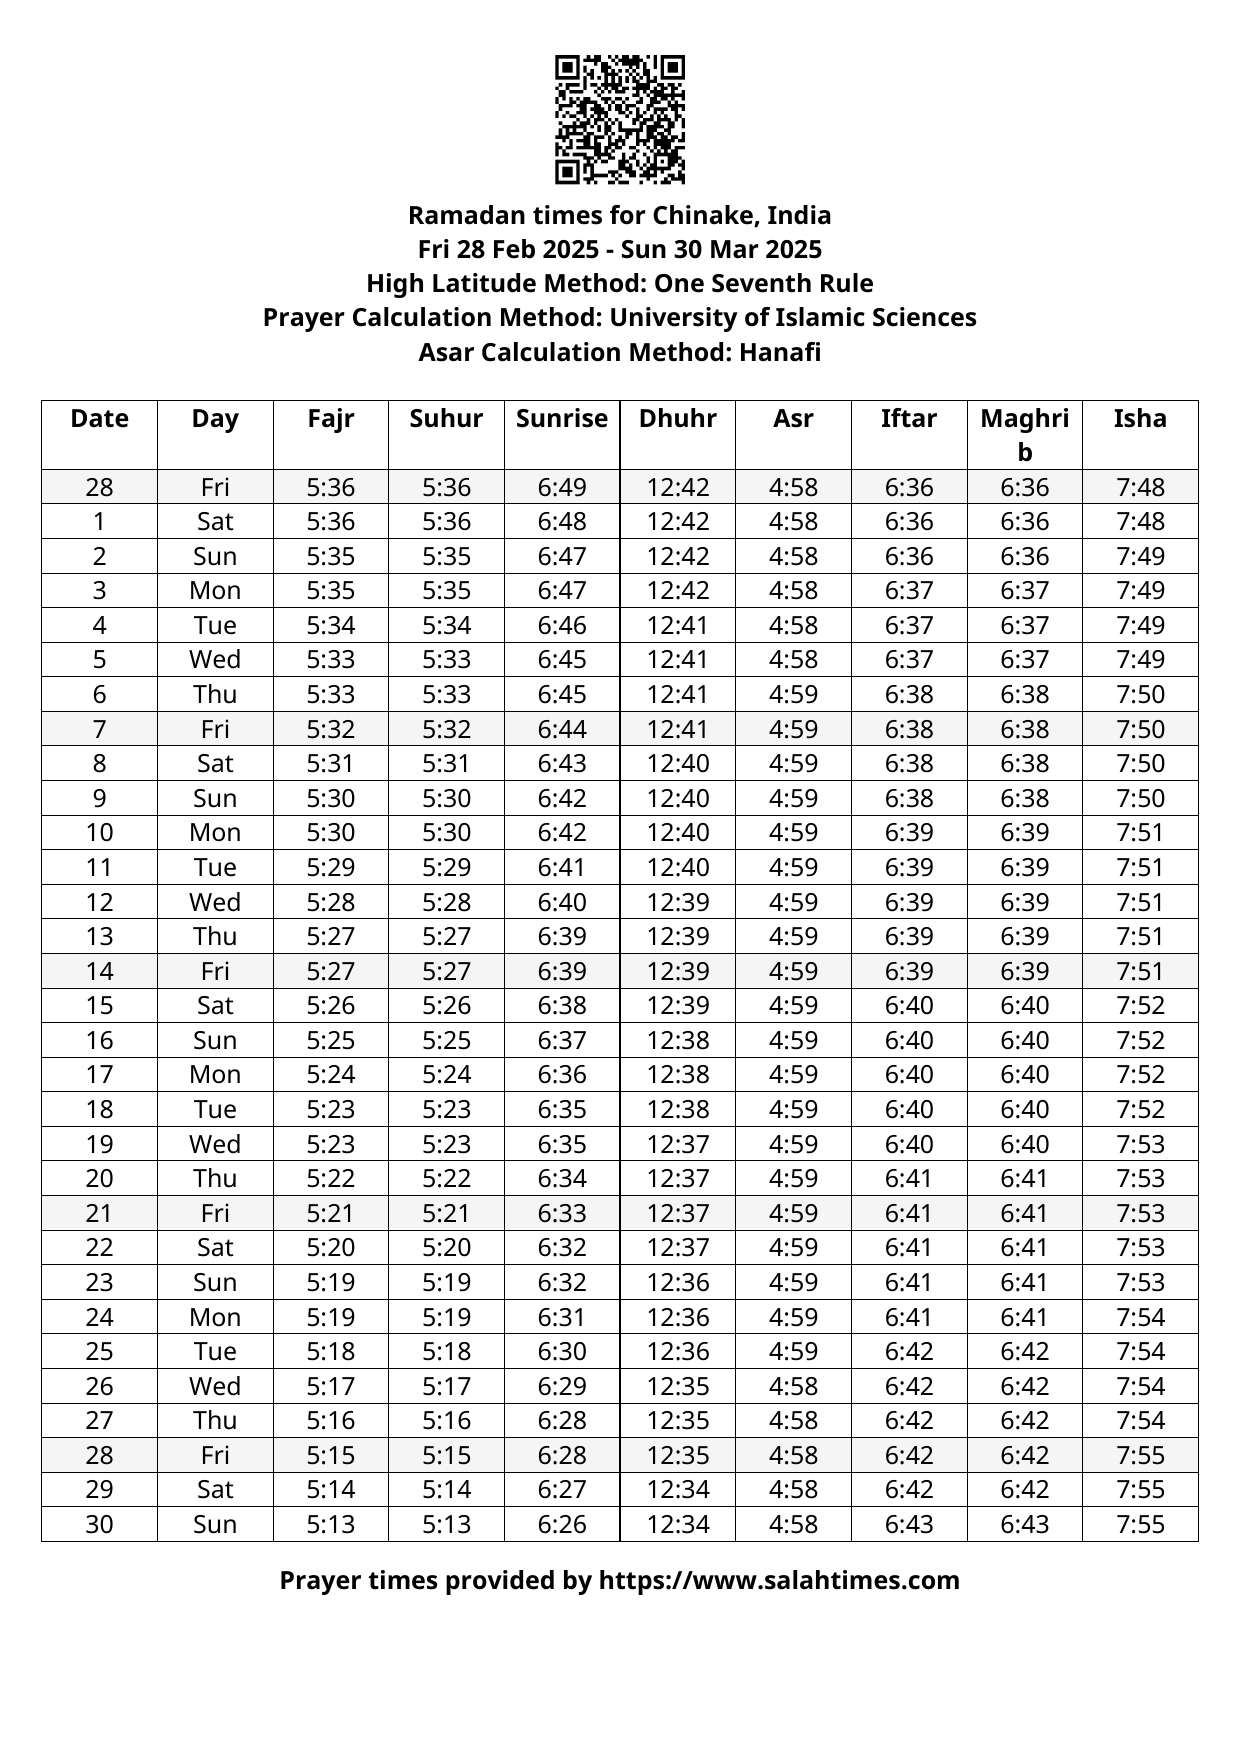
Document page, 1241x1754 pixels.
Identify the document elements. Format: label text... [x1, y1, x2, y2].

table_cell 6:36 [852, 504, 967, 538]
table_cell 6:42 [968, 1334, 1082, 1368]
table_cell 12:37 [621, 1127, 735, 1160]
table_cell 6:42 [968, 1473, 1082, 1506]
table_cell 4:59 [736, 677, 851, 711]
table_cell 7:55 [1083, 1507, 1198, 1541]
table_cell 6:41 [968, 1300, 1082, 1333]
table_cell 5:32 [274, 712, 388, 745]
table_cell 5:30 [274, 781, 388, 814]
table_cell 6:39 [852, 919, 967, 953]
table_cell 22 [42, 1231, 157, 1264]
table_cell 4:58 [736, 504, 851, 538]
table_cell 7:51 [1083, 885, 1198, 918]
table_cell 6:40 [852, 1127, 967, 1160]
table_cell 6:40 [852, 1092, 967, 1126]
table_cell Wed [158, 1127, 273, 1160]
table_cell Sun [158, 1023, 273, 1057]
table_cell 5:27 [274, 919, 388, 953]
table_cell 6:41 [968, 1196, 1082, 1229]
table_cell 4:59 [736, 1127, 851, 1160]
table_cell Thu [158, 1404, 273, 1437]
table_cell 5:28 [274, 885, 388, 918]
table_cell 5:36 [389, 470, 504, 503]
table_cell 7:54 [1083, 1334, 1198, 1368]
table_cell 12:38 [621, 1023, 735, 1057]
table_header Isha [1083, 401, 1198, 469]
table_cell 28 [42, 470, 157, 503]
table_cell 5:26 [274, 989, 388, 1022]
table_cell 6:41 [505, 850, 619, 884]
table_cell 4:59 [736, 781, 851, 814]
table_cell 6:36 [968, 539, 1082, 572]
table_cell 6:40 [968, 1127, 1082, 1160]
table_cell 4:59 [736, 1058, 851, 1091]
table_cell 6:46 [505, 608, 619, 642]
table_cell 6:30 [505, 1334, 619, 1368]
table_cell 5:25 [389, 1023, 504, 1057]
table_cell 12:40 [621, 816, 735, 849]
table_cell 5:24 [274, 1058, 388, 1091]
table_cell 6:41 [852, 1161, 967, 1195]
table_cell 5:33 [389, 643, 504, 676]
table_cell 19 [42, 1127, 157, 1160]
table_cell 6:41 [852, 1300, 967, 1333]
table_cell 4:58 [736, 1438, 851, 1472]
table_cell 7:54 [1083, 1369, 1198, 1402]
table_cell 7:52 [1083, 1023, 1198, 1057]
table_header Fajr [274, 401, 388, 469]
table_cell 15 [42, 989, 157, 1022]
table_cell 6:44 [505, 712, 619, 745]
table_cell 12:42 [621, 470, 735, 503]
table_cell Mon [158, 1058, 273, 1091]
table_cell 6:36 [852, 470, 967, 503]
table_cell 5:14 [389, 1473, 504, 1506]
table_cell 6:37 [852, 643, 967, 676]
table_cell 12:38 [621, 1092, 735, 1126]
table_cell 5:28 [389, 885, 504, 918]
table_cell 9 [42, 781, 157, 814]
table_cell 6:39 [968, 954, 1082, 987]
table_cell 6:33 [505, 1196, 619, 1229]
table_cell 5:35 [389, 539, 504, 572]
table_cell 6:36 [852, 539, 967, 572]
table_cell 6:40 [968, 1092, 1082, 1126]
table_cell 5:36 [389, 504, 504, 538]
table_cell 24 [42, 1300, 157, 1333]
table_cell 5:34 [274, 608, 388, 642]
table_cell 7 [42, 712, 157, 745]
table_cell 7:50 [1083, 677, 1198, 711]
table_cell 6:38 [852, 746, 967, 780]
table_cell 4:59 [736, 885, 851, 918]
table_cell 12:41 [621, 712, 735, 745]
table_cell 6:40 [852, 1023, 967, 1057]
table_cell 18 [42, 1092, 157, 1126]
table_cell 12:39 [621, 919, 735, 953]
table_cell 12:36 [621, 1265, 735, 1299]
table_cell 7:53 [1083, 1196, 1198, 1229]
table_cell 6:42 [505, 781, 619, 814]
table_cell 5:16 [274, 1404, 388, 1437]
table_cell 5:17 [274, 1369, 388, 1402]
table_cell 7:49 [1083, 643, 1198, 676]
table_cell 5:30 [274, 816, 388, 849]
table_header Date [42, 401, 157, 469]
table_cell 10 [42, 816, 157, 849]
table_cell 6:41 [852, 1265, 967, 1299]
table_cell 6:38 [968, 746, 1082, 780]
table_cell 5:19 [274, 1300, 388, 1333]
table_cell 2 [42, 539, 157, 572]
table_cell 6:41 [852, 1196, 967, 1229]
table_cell 12:38 [621, 1058, 735, 1091]
table_cell Tue [158, 1092, 273, 1126]
table_cell 4:59 [736, 1023, 851, 1057]
table_cell 4:59 [736, 850, 851, 884]
table_cell 4:59 [736, 1161, 851, 1195]
table_cell 5:32 [389, 712, 504, 745]
table_cell 6:38 [505, 989, 619, 1022]
table_cell 12 [42, 885, 157, 918]
table_cell Thu [158, 1161, 273, 1195]
table_cell 6:39 [852, 954, 967, 987]
table_cell 6:28 [505, 1404, 619, 1437]
table_cell 5:17 [389, 1369, 504, 1402]
table_cell 6:41 [852, 1231, 967, 1264]
table_cell 30 [42, 1507, 157, 1541]
table_cell 12:37 [621, 1196, 735, 1229]
table_cell 6:35 [505, 1127, 619, 1160]
table_cell Fri [158, 1196, 273, 1229]
table_cell 6:37 [968, 574, 1082, 607]
table_cell 4:58 [736, 643, 851, 676]
table_cell 6:39 [968, 850, 1082, 884]
table_cell 6:42 [852, 1369, 967, 1402]
table_cell 7:51 [1083, 919, 1198, 953]
table_cell 4:58 [736, 608, 851, 642]
table_cell 5:31 [274, 746, 388, 780]
text Prayer Calculation Method: University of Islamic Sciences [42, 300, 1198, 334]
table_cell 6:42 [968, 1369, 1082, 1402]
text Prayer times provided by https://www.salahtimes.com [42, 1563, 1198, 1597]
table_cell 7:49 [1083, 574, 1198, 607]
table_cell 6:49 [505, 470, 619, 503]
table_cell 4:59 [736, 1196, 851, 1229]
table_cell 12:40 [621, 850, 735, 884]
table_cell 5:23 [274, 1092, 388, 1126]
table_cell 27 [42, 1404, 157, 1437]
table_cell 23 [42, 1265, 157, 1299]
table_cell 14 [42, 954, 157, 987]
table_cell 4:59 [736, 712, 851, 745]
table_header Dhuhr [621, 401, 735, 469]
table_cell 4:59 [736, 746, 851, 780]
table_cell 5:33 [274, 677, 388, 711]
table_cell 6 [42, 677, 157, 711]
table_cell Wed [158, 643, 273, 676]
table_cell 13 [42, 919, 157, 953]
table_header Iftar [852, 401, 967, 469]
table_cell 4 [42, 608, 157, 642]
table_cell 17 [42, 1058, 157, 1091]
table_cell 6:48 [505, 504, 619, 538]
table_cell 5:19 [274, 1265, 388, 1299]
table_cell 4:58 [736, 1507, 851, 1541]
table_cell 6:38 [852, 712, 967, 745]
table_cell Fri [158, 1438, 273, 1472]
table_cell 6:38 [852, 677, 967, 711]
table_cell 4:59 [736, 1265, 851, 1299]
table_cell 12:40 [621, 746, 735, 780]
table_cell 12:41 [621, 677, 735, 711]
table_cell 12:37 [621, 1231, 735, 1264]
table_cell 6:36 [968, 504, 1082, 538]
table_cell 6:26 [505, 1507, 619, 1541]
table_cell 4:59 [736, 989, 851, 1022]
table_cell 12:35 [621, 1438, 735, 1472]
table_cell 4:59 [736, 1092, 851, 1126]
table_cell 7:54 [1083, 1300, 1198, 1333]
table_cell 26 [42, 1369, 157, 1402]
table_cell 25 [42, 1334, 157, 1368]
table_cell Sat [158, 989, 273, 1022]
table_cell 12:41 [621, 643, 735, 676]
table_cell 7:52 [1083, 989, 1198, 1022]
table_cell Fri [158, 712, 273, 745]
text High Latitude Method: One Seventh Rule [42, 266, 1198, 300]
table_header Asr [736, 401, 851, 469]
picture [542, 41, 699, 198]
table_cell 6:41 [968, 1161, 1082, 1195]
table_cell 6:27 [505, 1473, 619, 1506]
table_cell 7:54 [1083, 1404, 1198, 1437]
table_cell 5:36 [274, 504, 388, 538]
table_cell Mon [158, 574, 273, 607]
table_cell 6:38 [968, 677, 1082, 711]
table_cell 6:34 [505, 1161, 619, 1195]
table_cell 6:45 [505, 677, 619, 711]
text Ramadan times for Chinake, India [42, 198, 1198, 232]
table_cell Mon [158, 1300, 273, 1333]
table_cell Thu [158, 677, 273, 711]
table_cell 5:20 [389, 1231, 504, 1264]
table_cell 6:39 [968, 816, 1082, 849]
text Fri 28 Feb 2025 - Sun 30 Mar 2025 [42, 232, 1198, 266]
table_cell 7:51 [1083, 816, 1198, 849]
table_cell 12:39 [621, 885, 735, 918]
table_cell 12:42 [621, 539, 735, 572]
table_cell 5:27 [389, 919, 504, 953]
table_cell 6:43 [505, 746, 619, 780]
table_cell 6:40 [968, 989, 1082, 1022]
table_cell Sun [158, 781, 273, 814]
table_cell 6:47 [505, 574, 619, 607]
table_cell 5:23 [389, 1127, 504, 1160]
table_cell 6:39 [852, 816, 967, 849]
table_cell 6:41 [968, 1231, 1082, 1264]
table_cell 6:37 [968, 643, 1082, 676]
table_cell 12:34 [621, 1507, 735, 1541]
table_cell 12:35 [621, 1404, 735, 1437]
table_cell 4:58 [736, 1473, 851, 1506]
table_cell Sat [158, 1231, 273, 1264]
table_cell 5:34 [389, 608, 504, 642]
table_cell 28 [42, 1438, 157, 1472]
table_cell 5:22 [389, 1161, 504, 1195]
table_cell 6:32 [505, 1231, 619, 1264]
table_cell 7:49 [1083, 608, 1198, 642]
table_cell 12:41 [621, 608, 735, 642]
table_cell 7:53 [1083, 1265, 1198, 1299]
table_cell 5:31 [389, 746, 504, 780]
table_cell 5:35 [389, 574, 504, 607]
table_cell 29 [42, 1473, 157, 1506]
table_header Suhur [389, 401, 504, 469]
table_cell 5:15 [389, 1438, 504, 1472]
table_cell 6:35 [505, 1092, 619, 1126]
table_cell 6:40 [852, 1058, 967, 1091]
table_cell 7:55 [1083, 1438, 1198, 1472]
table_cell 6:39 [505, 954, 619, 987]
table_cell 6:36 [968, 470, 1082, 503]
table_cell 5:18 [389, 1334, 504, 1368]
table_cell 6:28 [505, 1438, 619, 1472]
table_cell 6:37 [968, 608, 1082, 642]
table_cell Tue [158, 1334, 273, 1368]
table_cell 7:50 [1083, 746, 1198, 780]
table_cell 12:39 [621, 989, 735, 1022]
table_cell 5 [42, 643, 157, 676]
table_cell Sun [158, 539, 273, 572]
table_cell 5:14 [274, 1473, 388, 1506]
table_cell 5:22 [274, 1161, 388, 1195]
table_cell 6:36 [505, 1058, 619, 1091]
table_cell 5:25 [274, 1023, 388, 1057]
text Asar Calculation Method: Hanafi [42, 334, 1198, 368]
table_cell 12:36 [621, 1334, 735, 1368]
table_cell 5:30 [389, 816, 504, 849]
table_cell 6:39 [968, 919, 1082, 953]
table_cell 6:39 [505, 919, 619, 953]
table_cell 6:37 [852, 574, 967, 607]
table_cell 7:53 [1083, 1231, 1198, 1264]
table_cell 5:16 [389, 1404, 504, 1437]
table_cell 6:39 [852, 885, 967, 918]
table_cell 5:24 [389, 1058, 504, 1091]
table_cell Sun [158, 1265, 273, 1299]
table_cell 4:59 [736, 1231, 851, 1264]
table_cell 12:36 [621, 1300, 735, 1333]
table_header Sunrise [505, 401, 619, 469]
table_cell 6:42 [968, 1404, 1082, 1437]
table_cell 6:41 [968, 1265, 1082, 1299]
table_cell 6:39 [968, 885, 1082, 918]
table_cell 6:37 [505, 1023, 619, 1057]
table_cell 6:40 [505, 885, 619, 918]
table_cell 1 [42, 504, 157, 538]
table_cell 4:58 [736, 574, 851, 607]
table_cell Sat [158, 504, 273, 538]
table_cell 5:18 [274, 1334, 388, 1368]
table_cell Wed [158, 885, 273, 918]
table_cell 5:23 [389, 1092, 504, 1126]
table_cell Wed [158, 1369, 273, 1402]
table_cell 6:32 [505, 1265, 619, 1299]
table_cell 6:39 [852, 850, 967, 884]
table_cell 4:59 [736, 954, 851, 987]
table_cell 7:50 [1083, 781, 1198, 814]
table_cell 5:36 [274, 470, 388, 503]
table_cell 12:40 [621, 781, 735, 814]
table_cell 7:52 [1083, 1092, 1198, 1126]
table_cell 6:38 [968, 781, 1082, 814]
table_cell 7:48 [1083, 504, 1198, 538]
table_cell 7:51 [1083, 954, 1198, 987]
table_cell 6:40 [968, 1058, 1082, 1091]
table_cell 5:21 [274, 1196, 388, 1229]
table_cell 4:59 [736, 816, 851, 849]
table_cell 12:37 [621, 1161, 735, 1195]
table_cell 5:19 [389, 1300, 504, 1333]
table_cell 4:59 [736, 919, 851, 953]
table_cell 5:35 [274, 574, 388, 607]
table_cell 16 [42, 1023, 157, 1057]
table_cell 6:40 [968, 1023, 1082, 1057]
table_cell 7:53 [1083, 1161, 1198, 1195]
table_cell 5:27 [274, 954, 388, 987]
table_cell Fri [158, 470, 273, 503]
table_cell Sat [158, 746, 273, 780]
table_cell 7:50 [1083, 712, 1198, 745]
table_cell 5:26 [389, 989, 504, 1022]
table_cell 5:13 [389, 1507, 504, 1541]
table_cell 6:40 [852, 989, 967, 1022]
table_cell 21 [42, 1196, 157, 1229]
table_cell 11 [42, 850, 157, 884]
table_cell 6:43 [852, 1507, 967, 1541]
table_cell 5:20 [274, 1231, 388, 1264]
table_cell 6:38 [968, 712, 1082, 745]
table_cell Sun [158, 1507, 273, 1541]
table_cell 4:59 [736, 1300, 851, 1333]
table_cell 7:53 [1083, 1127, 1198, 1160]
table_cell 4:58 [736, 1404, 851, 1437]
table_cell 4:59 [736, 1334, 851, 1368]
table_cell 12:39 [621, 954, 735, 987]
table_cell 7:52 [1083, 1058, 1198, 1091]
table_cell 4:58 [736, 1369, 851, 1402]
table_cell 8 [42, 746, 157, 780]
table_cell Sat [158, 1473, 273, 1506]
table_cell Tue [158, 608, 273, 642]
table_cell 6:42 [968, 1438, 1082, 1472]
table_header Maghrib [968, 401, 1082, 469]
table_cell 6:31 [505, 1300, 619, 1333]
table_cell Thu [158, 919, 273, 953]
table_cell 12:42 [621, 504, 735, 538]
table_cell 5:29 [389, 850, 504, 884]
table_cell 3 [42, 574, 157, 607]
table_cell 7:55 [1083, 1473, 1198, 1506]
table_cell 6:42 [505, 816, 619, 849]
table_cell 5:29 [274, 850, 388, 884]
table_cell 6:42 [852, 1438, 967, 1472]
table_cell 6:38 [852, 781, 967, 814]
table_cell 7:48 [1083, 470, 1198, 503]
table_cell Tue [158, 850, 273, 884]
table_cell 5:19 [389, 1265, 504, 1299]
table_cell 5:23 [274, 1127, 388, 1160]
table_cell 12:34 [621, 1473, 735, 1506]
table_header Day [158, 401, 273, 469]
table_cell 6:47 [505, 539, 619, 572]
table_cell 6:42 [852, 1404, 967, 1437]
table_cell 20 [42, 1161, 157, 1195]
table_cell 5:15 [274, 1438, 388, 1472]
table_cell 5:30 [389, 781, 504, 814]
table_cell 7:49 [1083, 539, 1198, 572]
table_cell 12:35 [621, 1369, 735, 1402]
table_cell 6:42 [852, 1334, 967, 1368]
table_cell 5:33 [274, 643, 388, 676]
table_cell 7:51 [1083, 850, 1198, 884]
table_cell 6:45 [505, 643, 619, 676]
table_cell 5:27 [389, 954, 504, 987]
table_cell 12:42 [621, 574, 735, 607]
table_cell Fri [158, 954, 273, 987]
table_cell 4:58 [736, 539, 851, 572]
table_cell 6:29 [505, 1369, 619, 1402]
table_cell 6:42 [852, 1473, 967, 1506]
table_cell 5:13 [274, 1507, 388, 1541]
table_cell 5:33 [389, 677, 504, 711]
table_cell 6:37 [852, 608, 967, 642]
table_cell 6:43 [968, 1507, 1082, 1541]
table_cell Mon [158, 816, 273, 849]
table_cell 4:58 [736, 470, 851, 503]
table_cell 5:35 [274, 539, 388, 572]
table_cell 5:21 [389, 1196, 504, 1229]
